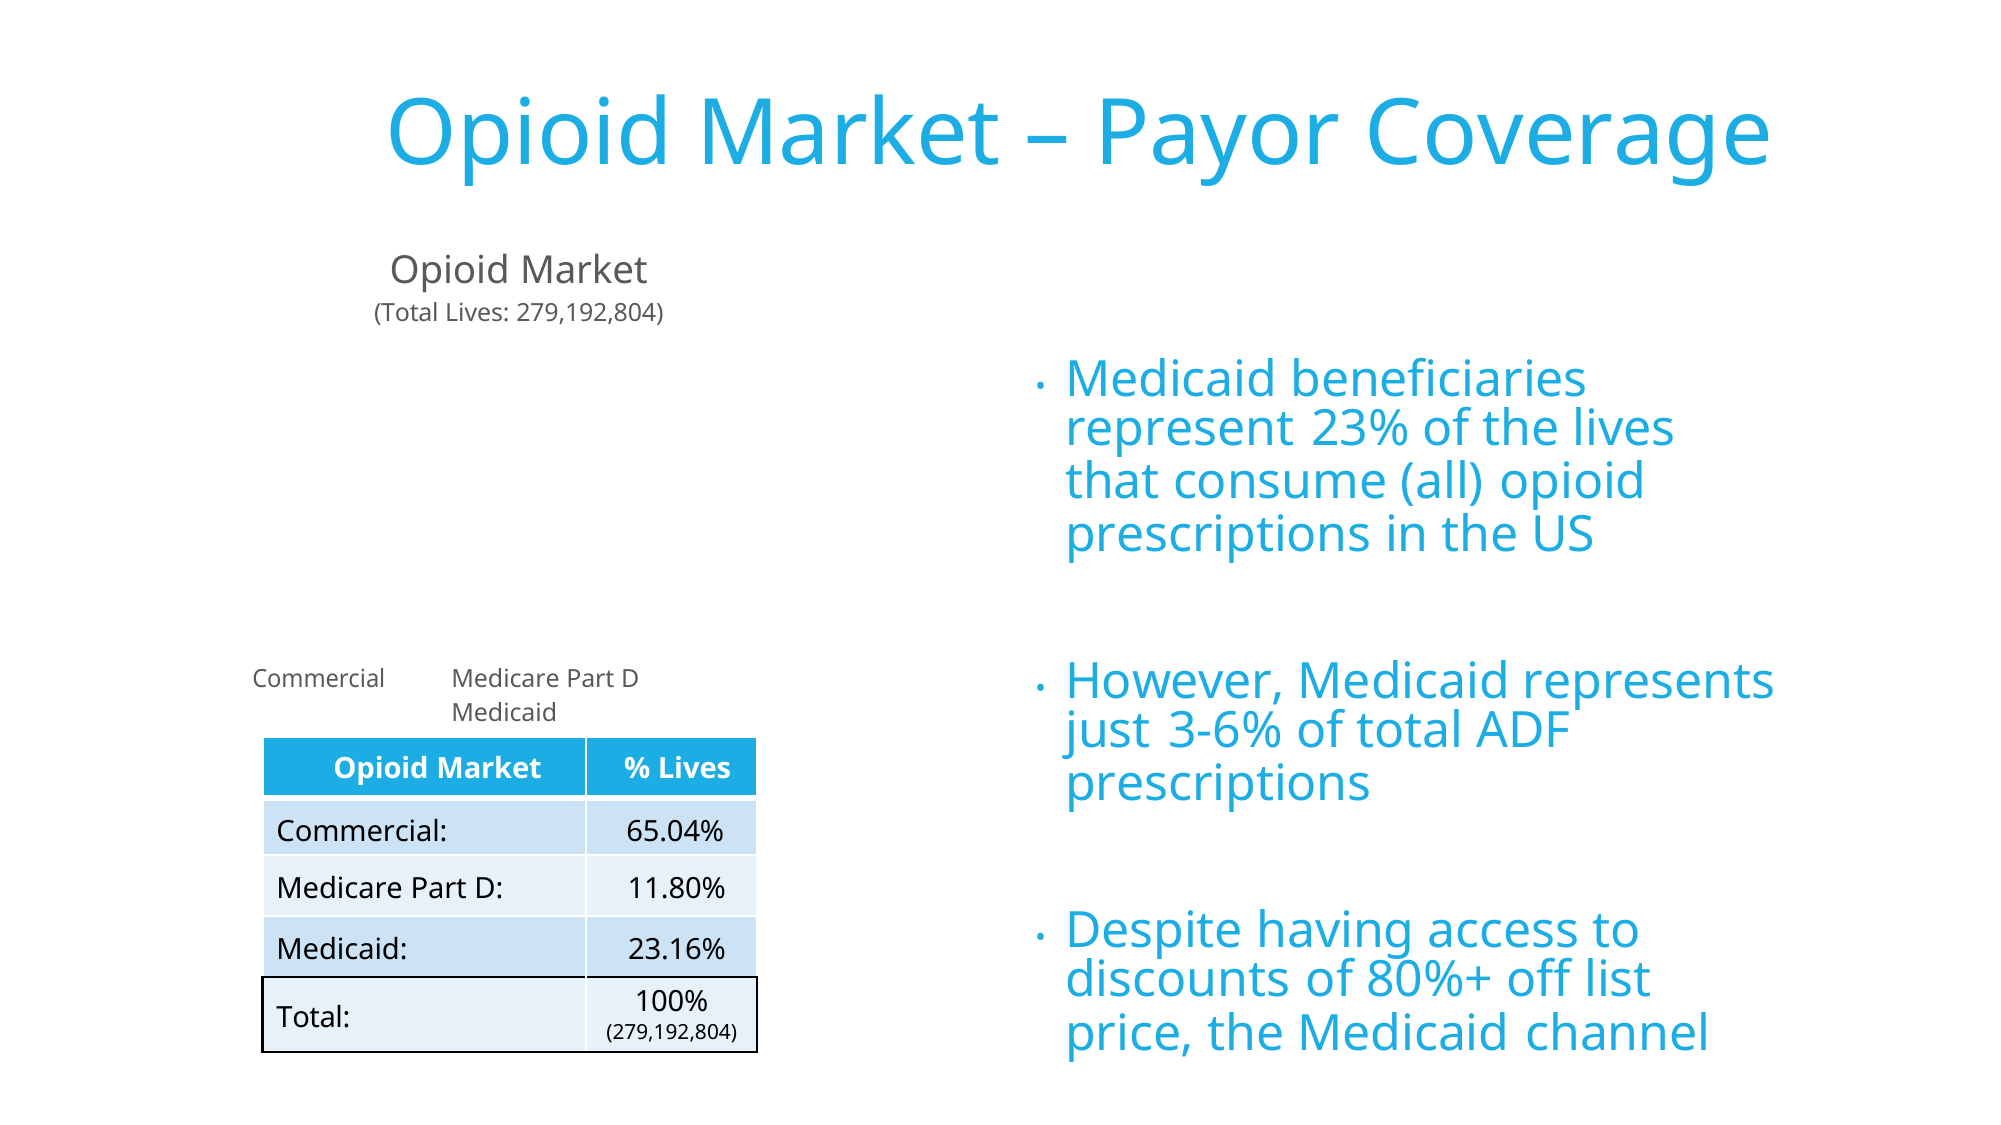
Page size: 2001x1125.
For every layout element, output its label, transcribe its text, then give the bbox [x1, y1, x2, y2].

text Commercial Medicare Part D Medicaid [252, 661, 757, 729]
list Medicaid beneficiaries represent 23% of the lives that consume (all) opioid prescriptions in the US [1035, 353, 1766, 566]
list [1035, 905, 1776, 1065]
text (Total Lives: 279,192,804) [281, 295, 757, 329]
subtitle Opioid Market – Payor Coverage [386, 83, 1789, 185]
list However, Medicaid represents just 3-6% of total ADF prescriptions [1035, 656, 1776, 815]
text Opioid Market [389, 242, 757, 295]
